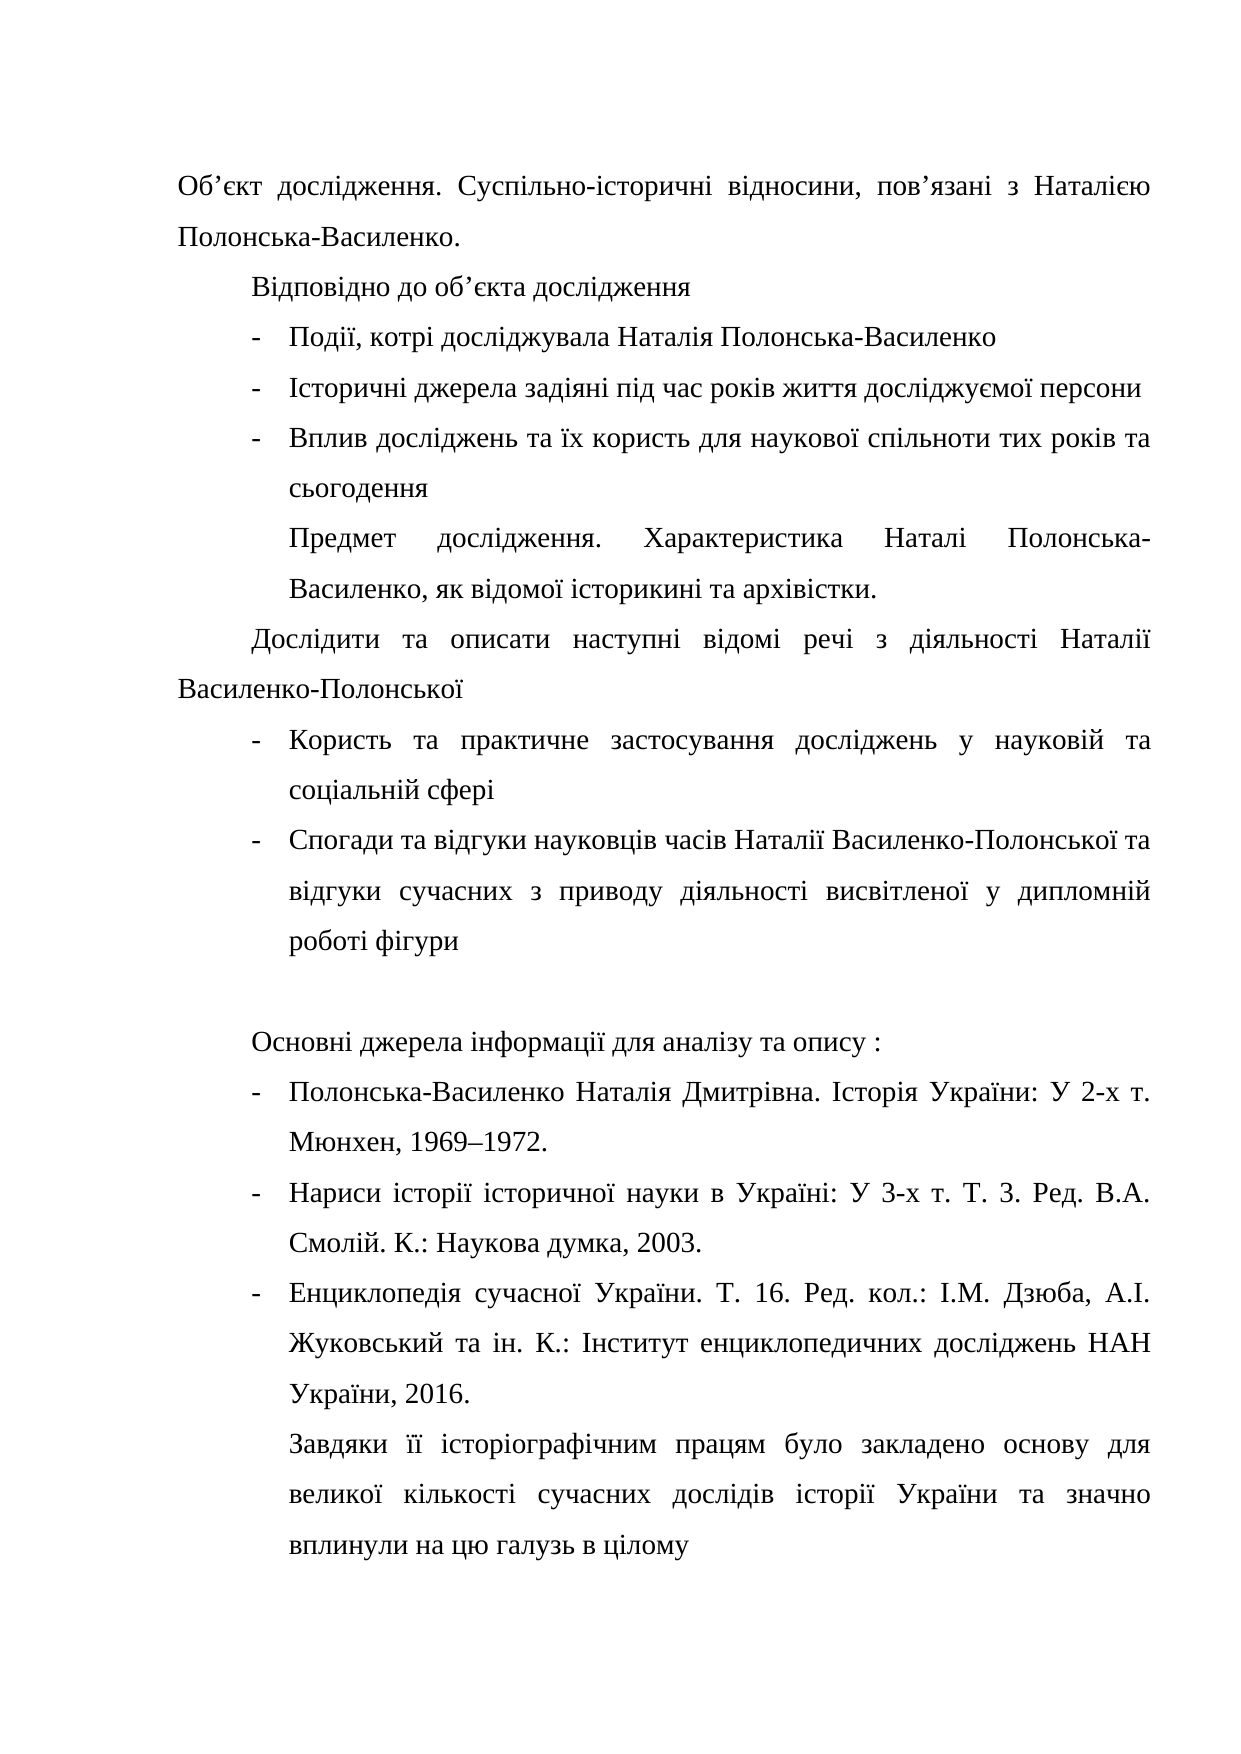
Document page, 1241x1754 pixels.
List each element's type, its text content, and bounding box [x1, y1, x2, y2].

list Вплив досліджень та їх користь для наукової спільноти тих років та сьогодення [251, 420, 1152, 504]
list Історичні джерела задіяні під час років життя досліджуємої персони [251, 370, 1152, 403]
list Нариси історії історичної науки в Україні: У 3-х т. Т. 3. Ред. В.А. Смолій. К.: Наукова думка, 2003. [251, 1175, 1152, 1258]
list Завдяки її історіографічним працям було закладено основу для великої кількості сучасних дослідів історії України та значно вплинули на цю галузь в цілому [288, 1426, 1152, 1560]
list Спогади та відгуки науковців часів Наталії Василенко-Полонської та відгуки сучасних з приводу діяльності висвітленої у дипломній роботі фігури [251, 822, 1152, 957]
list Енциклопедія сучасної України. Т. 16. Ред. кол.: І.М. Дзюба, А.І. Жуковський та ін. К.: Інститут енциклопедичних досліджень НАН України, 2016. [251, 1275, 1152, 1409]
text Дослідити та описати наступні відомі речі з діяльності Наталії Василенко-Полонської [177, 621, 1152, 705]
list Предмет дослідження. Характеристика Наталі Полонська-Василенко, як відомої історикині та архівістки. [288, 521, 1152, 604]
list Події, котрі досліджувала Наталія Полонська-Василенко [251, 319, 1152, 353]
list Користь та практичне застосування досліджень у науковій та соціальній сфері [251, 722, 1152, 806]
text Відповідно до об’єкта дослідження [177, 269, 1152, 303]
text Основні джерела інформації для аналізу та опису : [177, 1024, 1152, 1057]
list Полонська-Василенко Наталія Дмитрівна. Історія України: У 2-х т. Мюнхен, 1969–1972. [251, 1074, 1152, 1158]
text Обʼєкт дослідження. Суспільно-історичні відносини, пов’язані з Наталією Полонська-Василенко. [177, 118, 1152, 252]
